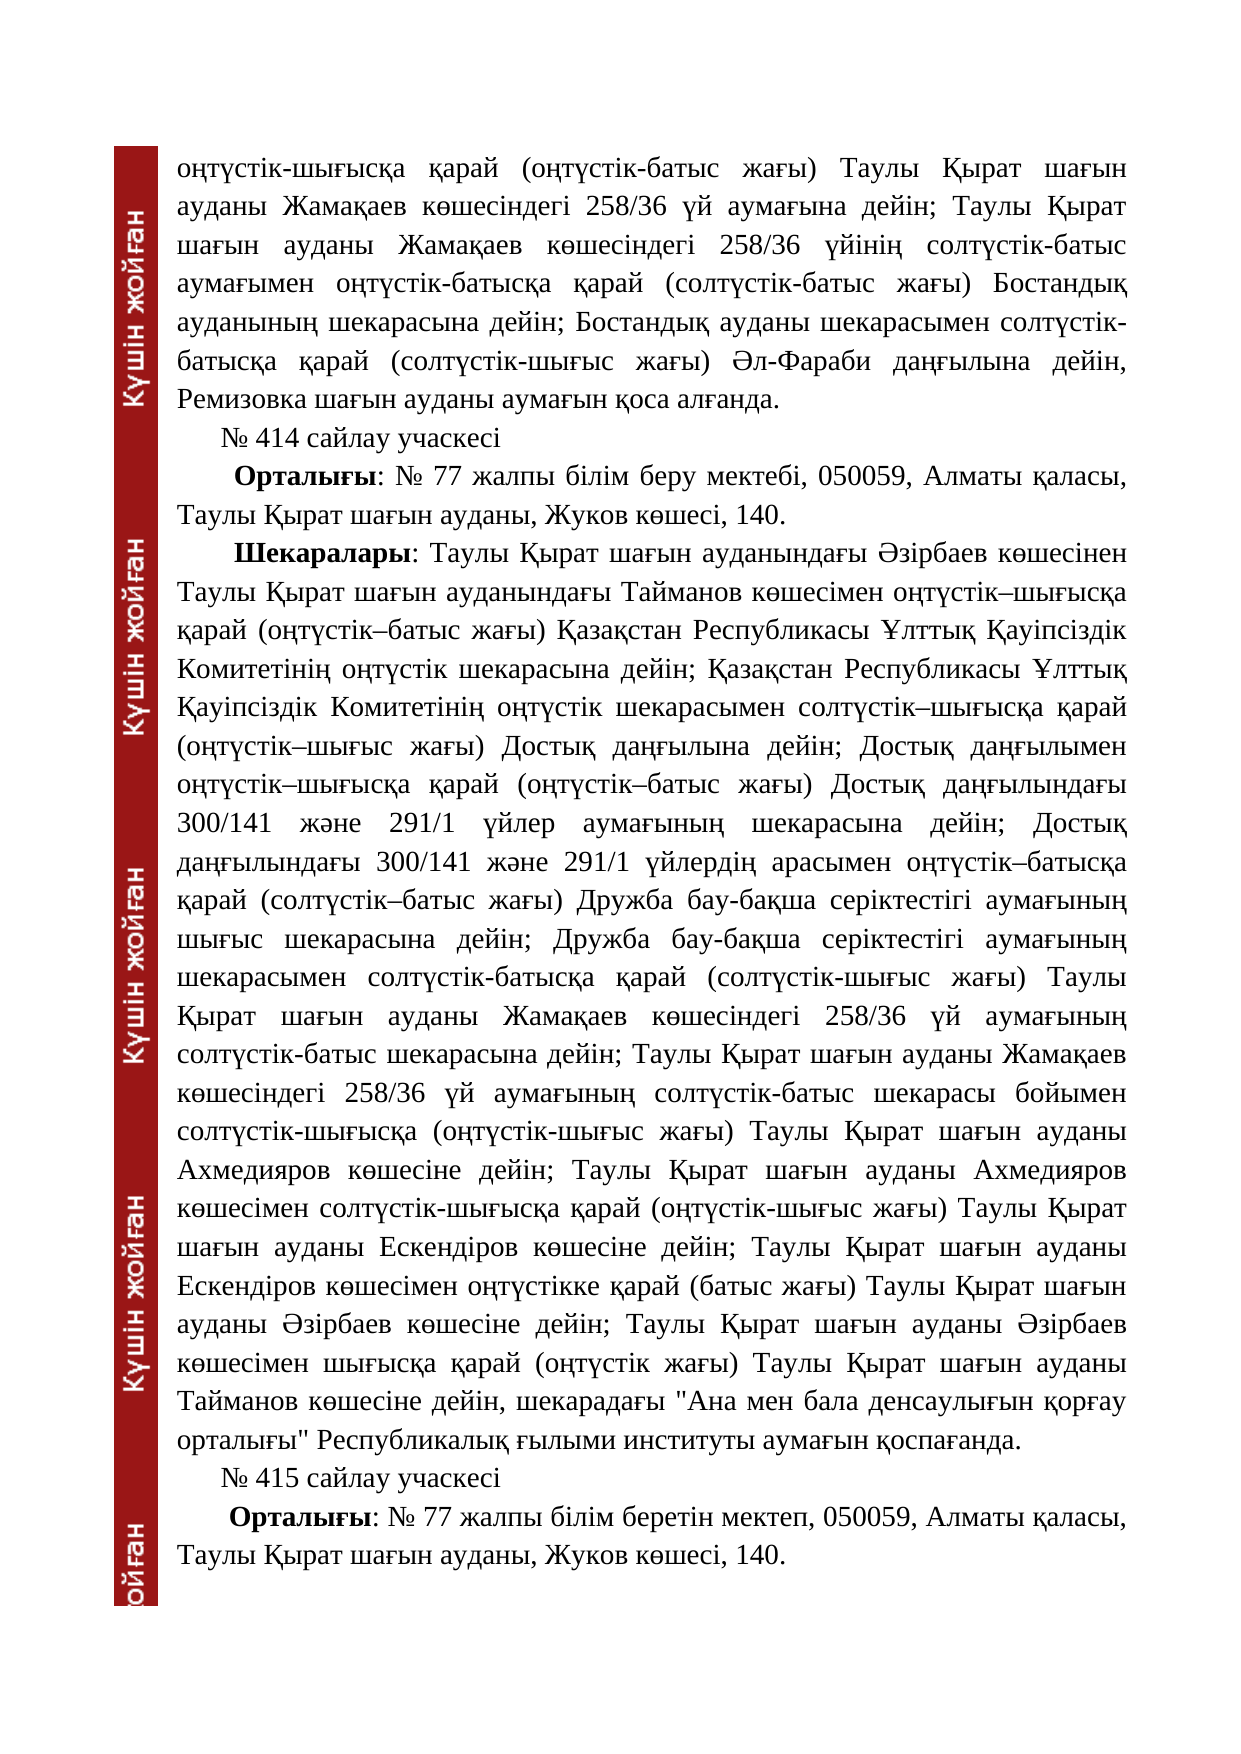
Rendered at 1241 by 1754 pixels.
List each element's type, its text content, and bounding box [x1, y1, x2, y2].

text № 415 сайлау учаскесі [112, 1460, 1128, 1494]
picture [114, 415, 158, 420]
text Шекаралары: Таулы Қырат шағын ауданындағы Әзірбаев көшесінен Таулы Қырат шағын ауданындағы Тайманов көшесімен оңтүстік–шығысқа қарай (оңтүстік–батыс жағы) Қазақстан Республикасы Ұлттық Қауіпсіздік Комитетінің оңтүстік шекарасына дейін; Қазақстан Республикасы Ұлттық Қауіпсіздік Комитетінің оңтүстік шекарасымен солтүстік–шығысқа қарай (оңтүстік–шығыс жағы) Достық даңғылына дейін; Достық даңғылымен оңтүстік–шығысқа қарай (оңтүстік–батыс жағы) Достық даңғылындағы 300/141 және 291/1 үйлер аумағының шекарасына дейін; Достық даңғылындағы 300/141 және 291/1 үйлердің арасымен оңтүстік–батысқа қарай (солтүстік–батыс жағы) Дружба бау-бақша серіктестігі аумағының шығыс шекарасына дейін; Дружба бау-бақша серіктестігі аумағының шекарасымен солтүстік-батысқа қарай (солтүстік-шығыс жағы) Таулы Қырат шағын ауданы Жамақаев көшесіндегі 258/36 үй аумағының солтүстік-батыс шекарасына дейін; Таулы Қырат шағын ауданы Жамақаев көшесіндегі 258/36 үй аумағының солтүстік-батыс шекарасы бойымен солтүстік-шығысқа (оңтүстік-шығыс жағы) Таулы Қырат шағын ауданы Ахмедияров көшесіне дейін; Таулы Қырат шағын ауданы Ахмедияров көшесімен солтүстік-шығысқа қарай (оңтүстік-шығыс жағы) Таулы Қырат шағын ауданы Ескендіров көшесіне дейін; Таулы Қырат шағын ауданы Ескендіров көшесімен оңтүстікке қарай (батыс жағы) Таулы Қырат шағын ауданы Әзірбаев көшесіне дейін; Таулы Қырат шағын ауданы Әзірбаев көшесімен шығысқа қарай (оңтүстік жағы) Таулы Қырат шағын ауданы Тайманов көшесіне дейін, шекарадағы "Ана мен бала денсаулығын қорғау орталығы" Республикалық ғылыми институты аумағын қоспағанда. [112, 535, 1128, 1455]
text Орталығы: № 77 жалпы білім беру мектебі, 050059, Алматы қаласы, Таулы Қырат шағын ауданы, Жуков көшесі, 140. [112, 458, 1128, 530]
picture [114, 530, 158, 535]
picture [114, 146, 158, 150]
picture [114, 1494, 158, 1499]
picture [114, 1455, 158, 1460]
text № 414 сайлау учаскесі [112, 420, 1128, 453]
picture [114, 1571, 158, 1606]
text Орталығы: № 77 жалпы білім беретін мектеп, 050059, Алматы қаласы, Таулы Қырат шағын ауданы, Жуков көшесі, 140. [112, 1499, 1128, 1571]
picture [114, 453, 158, 458]
